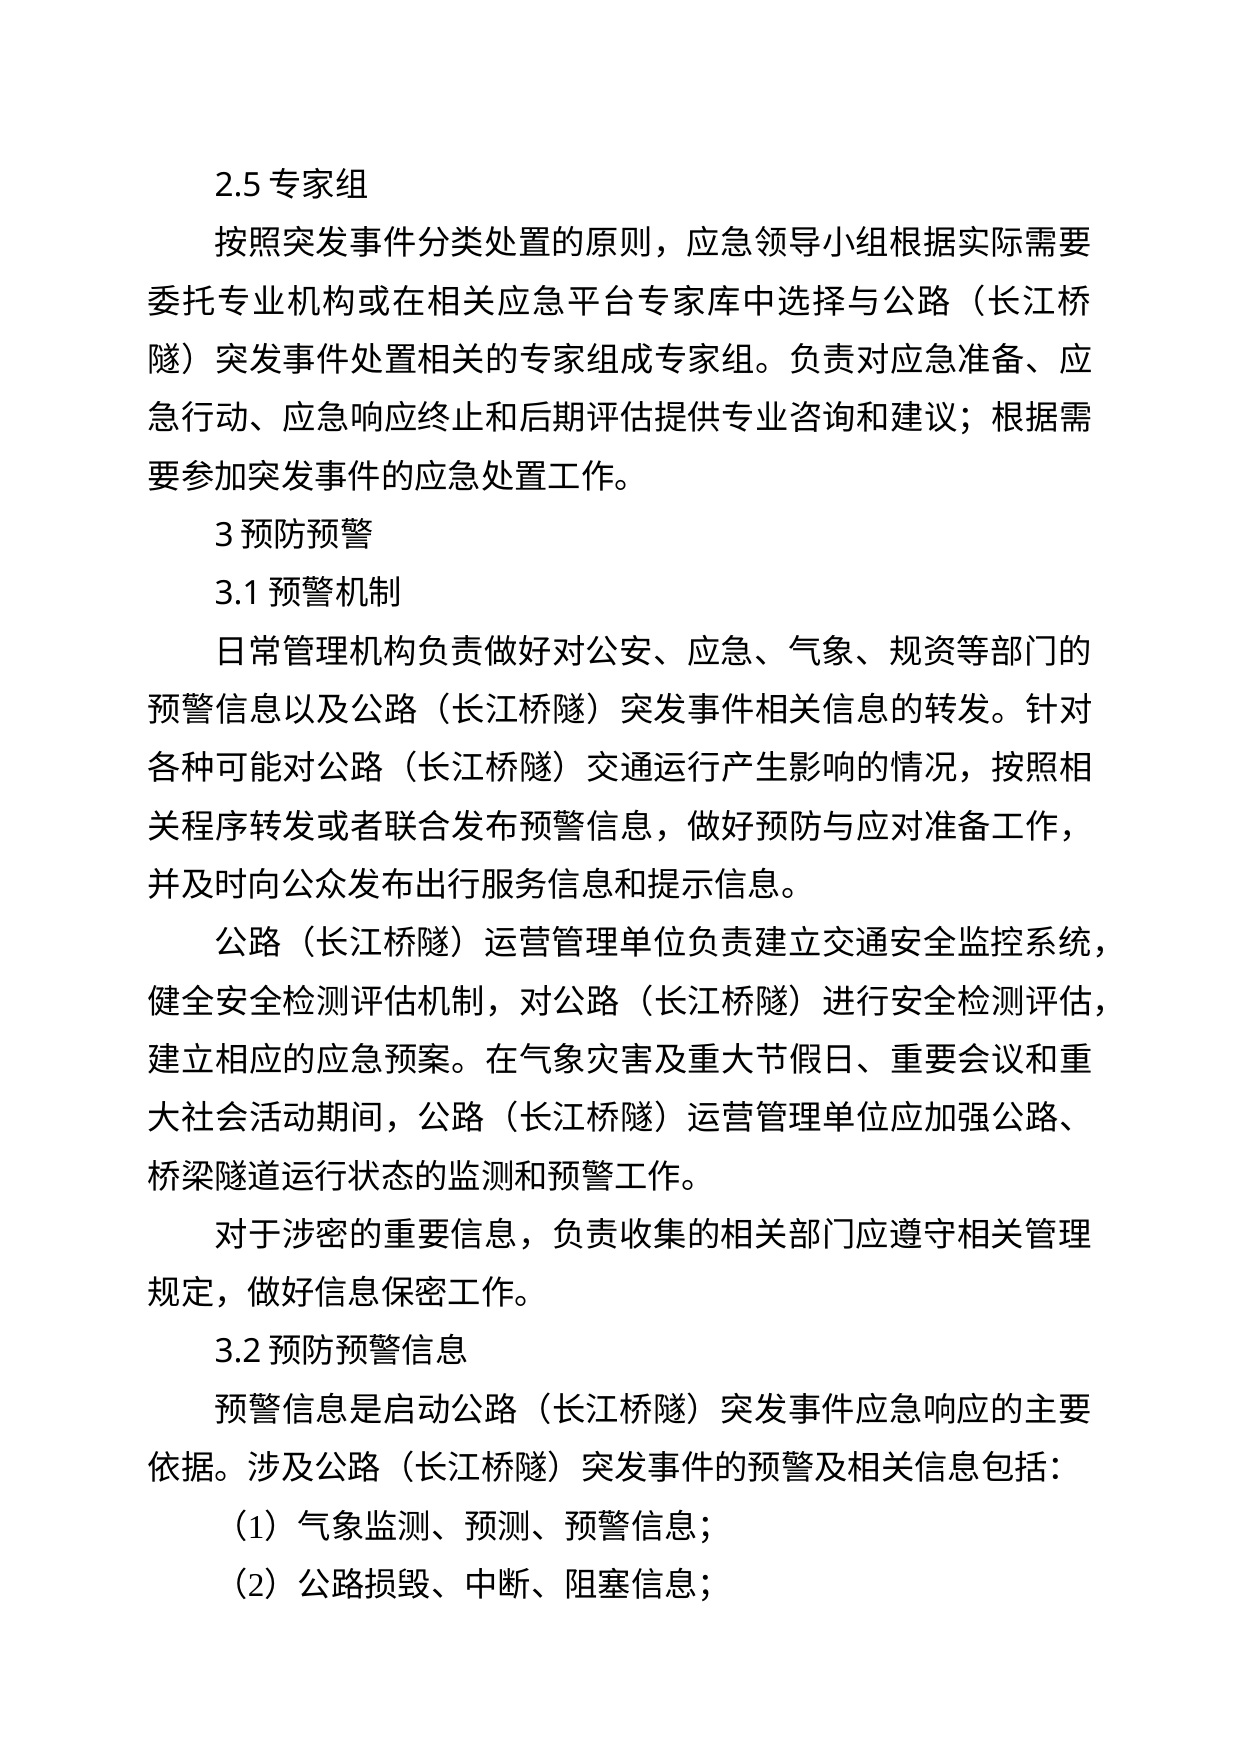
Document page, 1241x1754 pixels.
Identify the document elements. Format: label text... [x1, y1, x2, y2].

text 按照突发事件分类处置的原则，应急领导小组根据实际需要委托专业机构或在相关应急平台专家库中选择与公路（长江桥隧）突发事件处置相关的专家组成专家组。负责对应急准备、应急行动、应急响应终止和后期评估提供专业咨询和建议；根据需要参加突发事件的应急处置工作。 [148, 206, 1093, 498]
subtitle 3.2预防预警信息 [148, 1314, 1093, 1373]
text （2）公路损毁、中断、阻塞信息； [148, 1548, 1093, 1606]
subtitle 2.5专家组 [148, 148, 1093, 206]
text 对于涉密的重要信息，负责收集的相关部门应遵守相关管理规定，做好信息保密工作。 [148, 1198, 1093, 1314]
text （1）气象监测、预测、预警信息； [148, 1489, 1093, 1548]
text 预警信息是启动公路（长江桥隧）突发事件应急响应的主要依据。涉及公路（长江桥隧）突发事件的预警及相关信息包括： [148, 1373, 1093, 1489]
subtitle 3预防预警 [148, 498, 1093, 556]
text 日常管理机构负责做好对公安、应急、气象、规资等部门的预警信息以及公路（长江桥隧）突发事件相关信息的转发。针对各种可能对公路（长江桥隧）交通运行产生影响的情况，按照相关程序转发或者联合发布预警信息，做好预防与应对准备工作，并及时向公众发布出行服务信息和提示信息。 [148, 614, 1093, 906]
subtitle 3.1预警机制 [148, 556, 1093, 614]
text 公路（长江桥隧）运营管理单位负责建立交通安全监控系统，健全安全检测评估机制，对公路（长江桥隧）进行安全检测评估，建立相应的应急预案。在气象灾害及重大节假日、重要会议和重大社会活动期间，公路（长江桥隧）运营管理单位应加强公路、桥梁隧道运行状态的监测和预警工作。 [148, 906, 1093, 1198]
